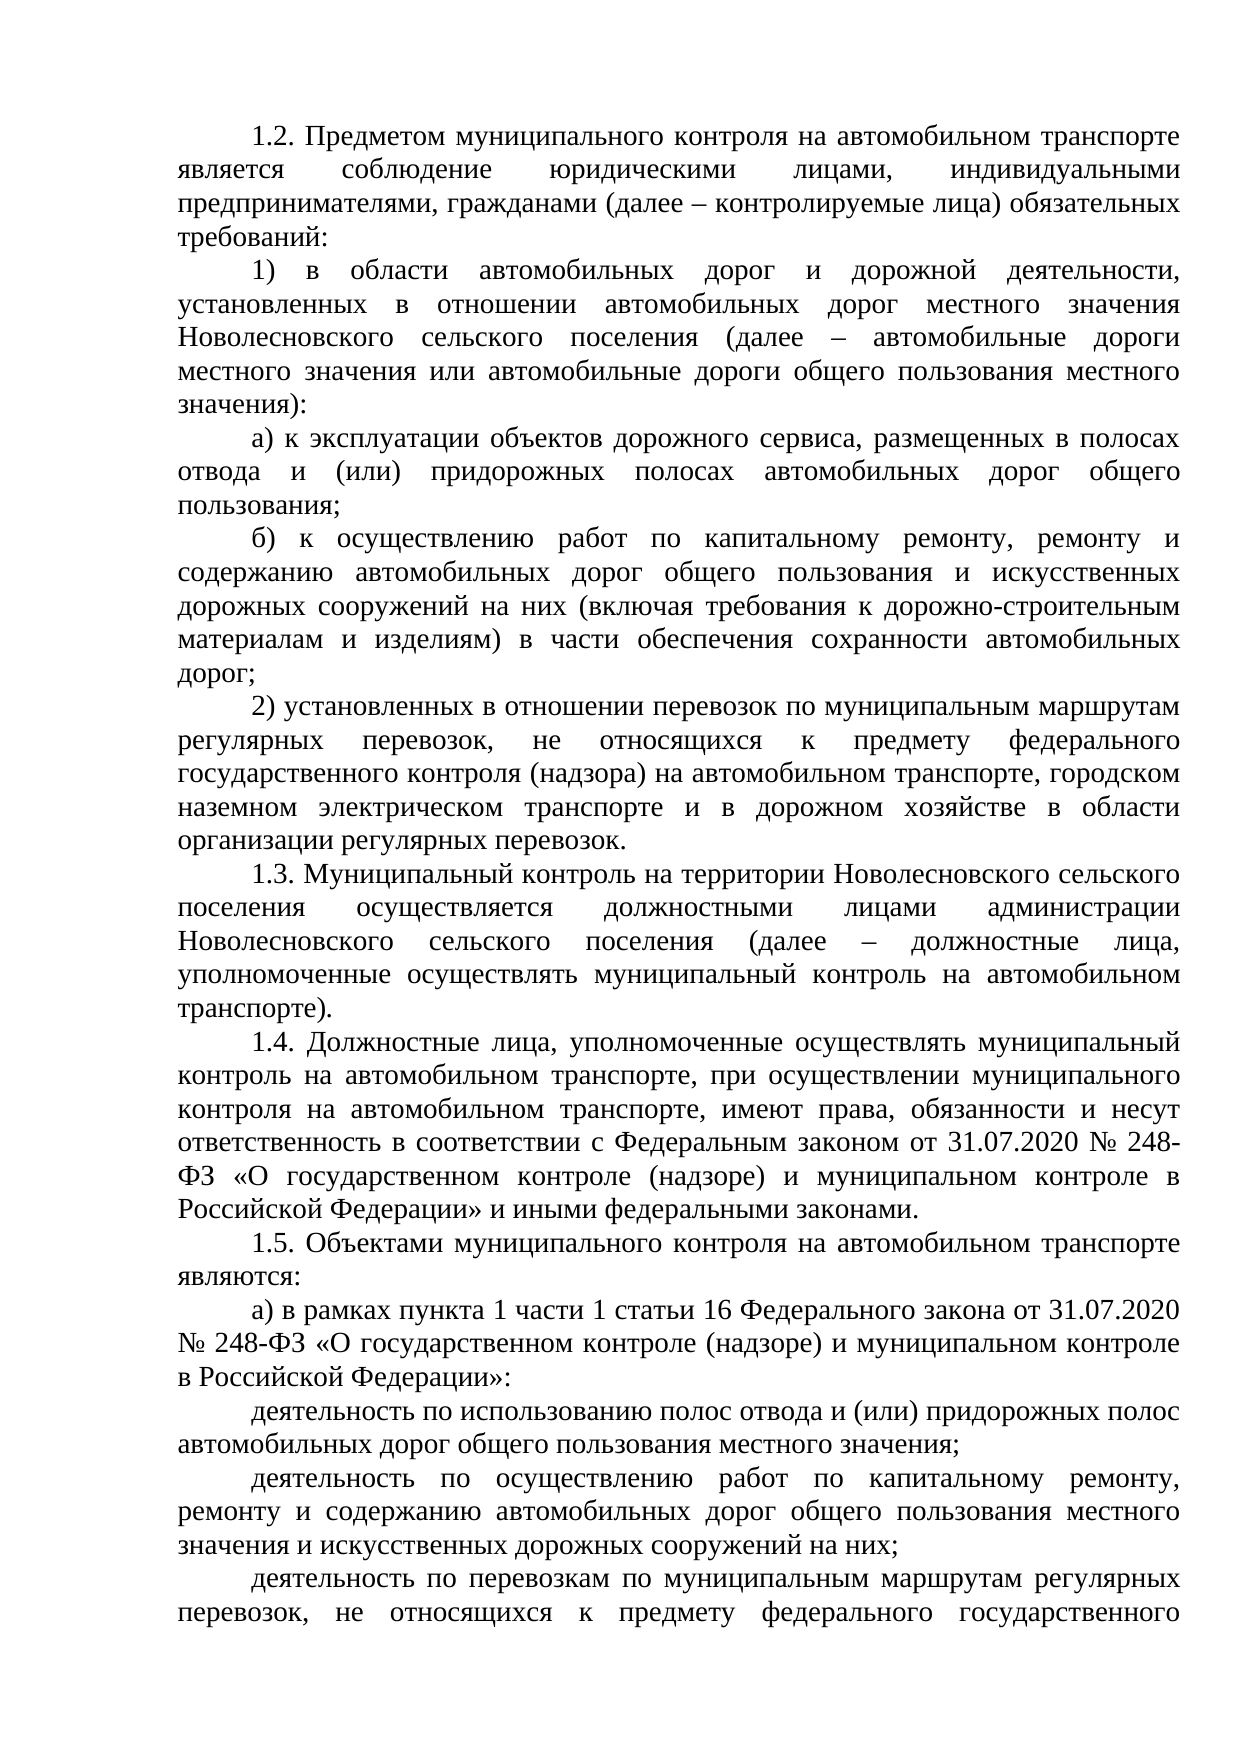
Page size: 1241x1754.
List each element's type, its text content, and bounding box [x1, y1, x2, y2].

text а) в рамках пункта 1 части 1 статьи 16 Федерального закона от 31.07.2020 № 248-ФЗ «О государственном контроле (надзоре) и муниципальном контроле в Российской Федерации»: [177, 1292, 1181, 1393]
text деятельность по осуществлению работ по капитальному ремонту, ремонту и содержанию автомобильных дорог общего пользования местного значения и искусственных дорожных сооружений на них; [177, 1460, 1181, 1560]
text б) к осуществлению работ по капитальному ремонту, ремонту и содержанию автомобильных дорог общего пользования и искусственных дорожных сооружений на них (включая требования к дорожно-строительным материалам и изделиям) в части обеспечения сохранности автомобильных дорог; [177, 521, 1181, 688]
text 1) в области автомобильных дорог и дорожной деятельности, установленных в отношении автомобильных дорог местного значения Новолесновского сельского поселения (далее – автомобильные дороги местного значения или автомобильные дороги общего пользования местного значения): [177, 252, 1181, 420]
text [177, 1560, 1181, 1627]
text деятельность по использованию полос отвода и (или) придорожных полос автомобильных дорог общего пользования местного значения; [177, 1393, 1181, 1460]
text а) к эксплуатации объектов дорожного сервиса, размещенных в полосах отвода и (или) придорожных полосах автомобильных дорог общего пользования; [177, 420, 1181, 521]
text 1.3. Муниципальный контроль на территории Новолесновского сельского поселения осуществляется должностными лицами администрации Новолесновского сельского поселения (далее – должностные лица, уполномоченные осуществлять муниципальный контроль на автомобильном транспорте). [177, 856, 1181, 1024]
text 1.5. Объектами муниципального контроля на автомобильном транспорте являются: [177, 1225, 1181, 1292]
text 1.2. Предметом муниципального контроля на автомобильном транспорте является соблюдение юридическими лицами, индивидуальными предпринимателями, гражданами (далее – контролируемые лица) обязательных требований: [177, 118, 1181, 252]
text 2) установленных в отношении перевозок по муниципальным маршрутам регулярных перевозок, не относящихся к предмету федерального государственного контроля (надзора) на автомобильном транспорте, городском наземном электрическом транспорте и в дорожном хозяйстве в области организации регулярных перевозок. [177, 688, 1181, 856]
text 1.4. Должностные лица, уполномоченные осуществлять муниципальный контроль на автомобильном транспорте, при осуществлении муниципального контроля на автомобильном транспорте, имеют права, обязанности и несут ответственность в соответствии с Федеральным законом от 31.07.2020 № 248-ФЗ «О государственном контроле (надзоре) и муниципальном контроле в Российской Федерации» и иными федеральными законами. [177, 1024, 1181, 1225]
